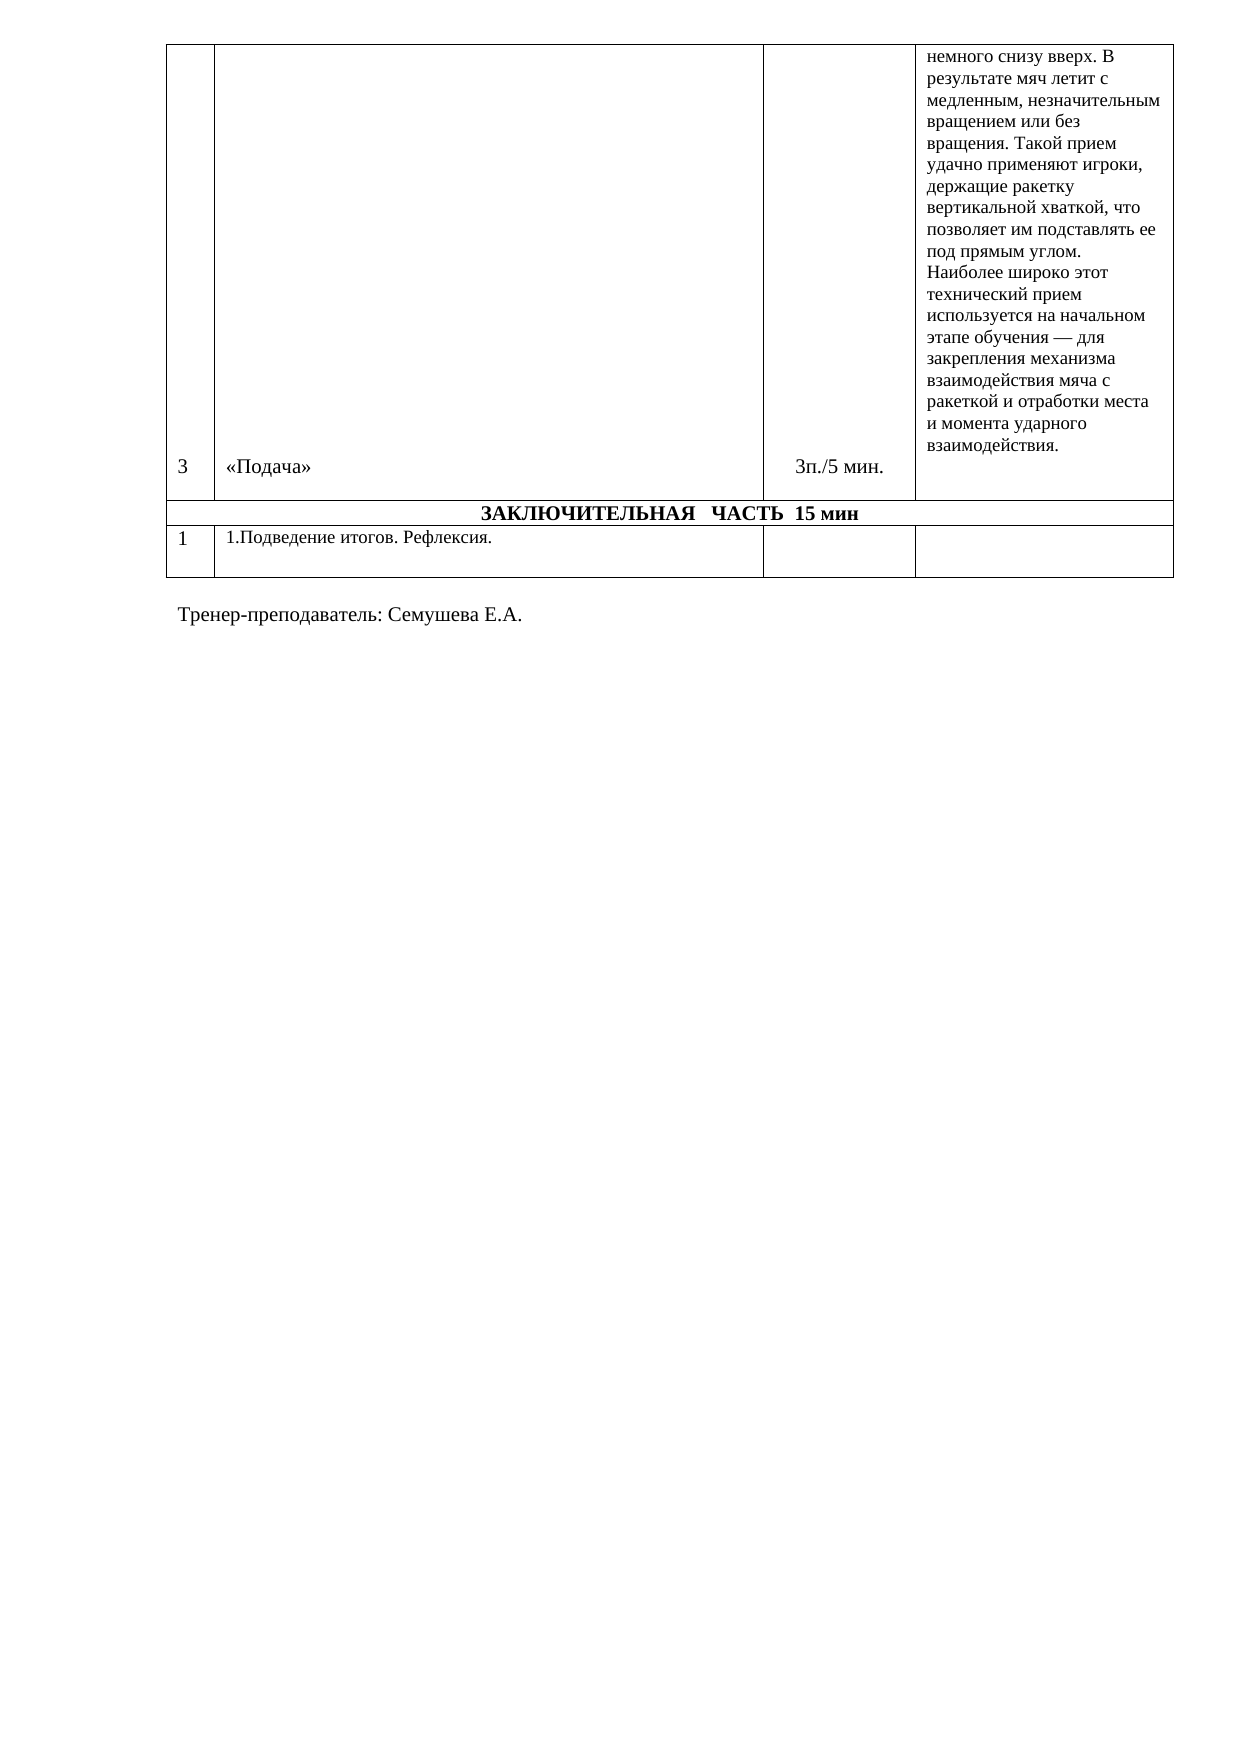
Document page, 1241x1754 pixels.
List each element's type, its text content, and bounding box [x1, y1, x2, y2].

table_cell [215, 45, 763, 500]
table_cell 1 [167, 526, 214, 577]
text Тренер-преподаватель: Семушева Е.А. [177, 602, 1152, 626]
table_cell [916, 526, 1173, 577]
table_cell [916, 45, 1173, 500]
table_cell 1 2 3 [167, 45, 214, 500]
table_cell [764, 45, 915, 500]
table_cell [764, 526, 915, 577]
table_cell 1.Подведение итогов. Рефлексия. [215, 526, 763, 577]
table_cell ЗАКЛЮЧИТЕЛЬНАЯ ЧАСТЬ 15 мин [167, 501, 1173, 525]
